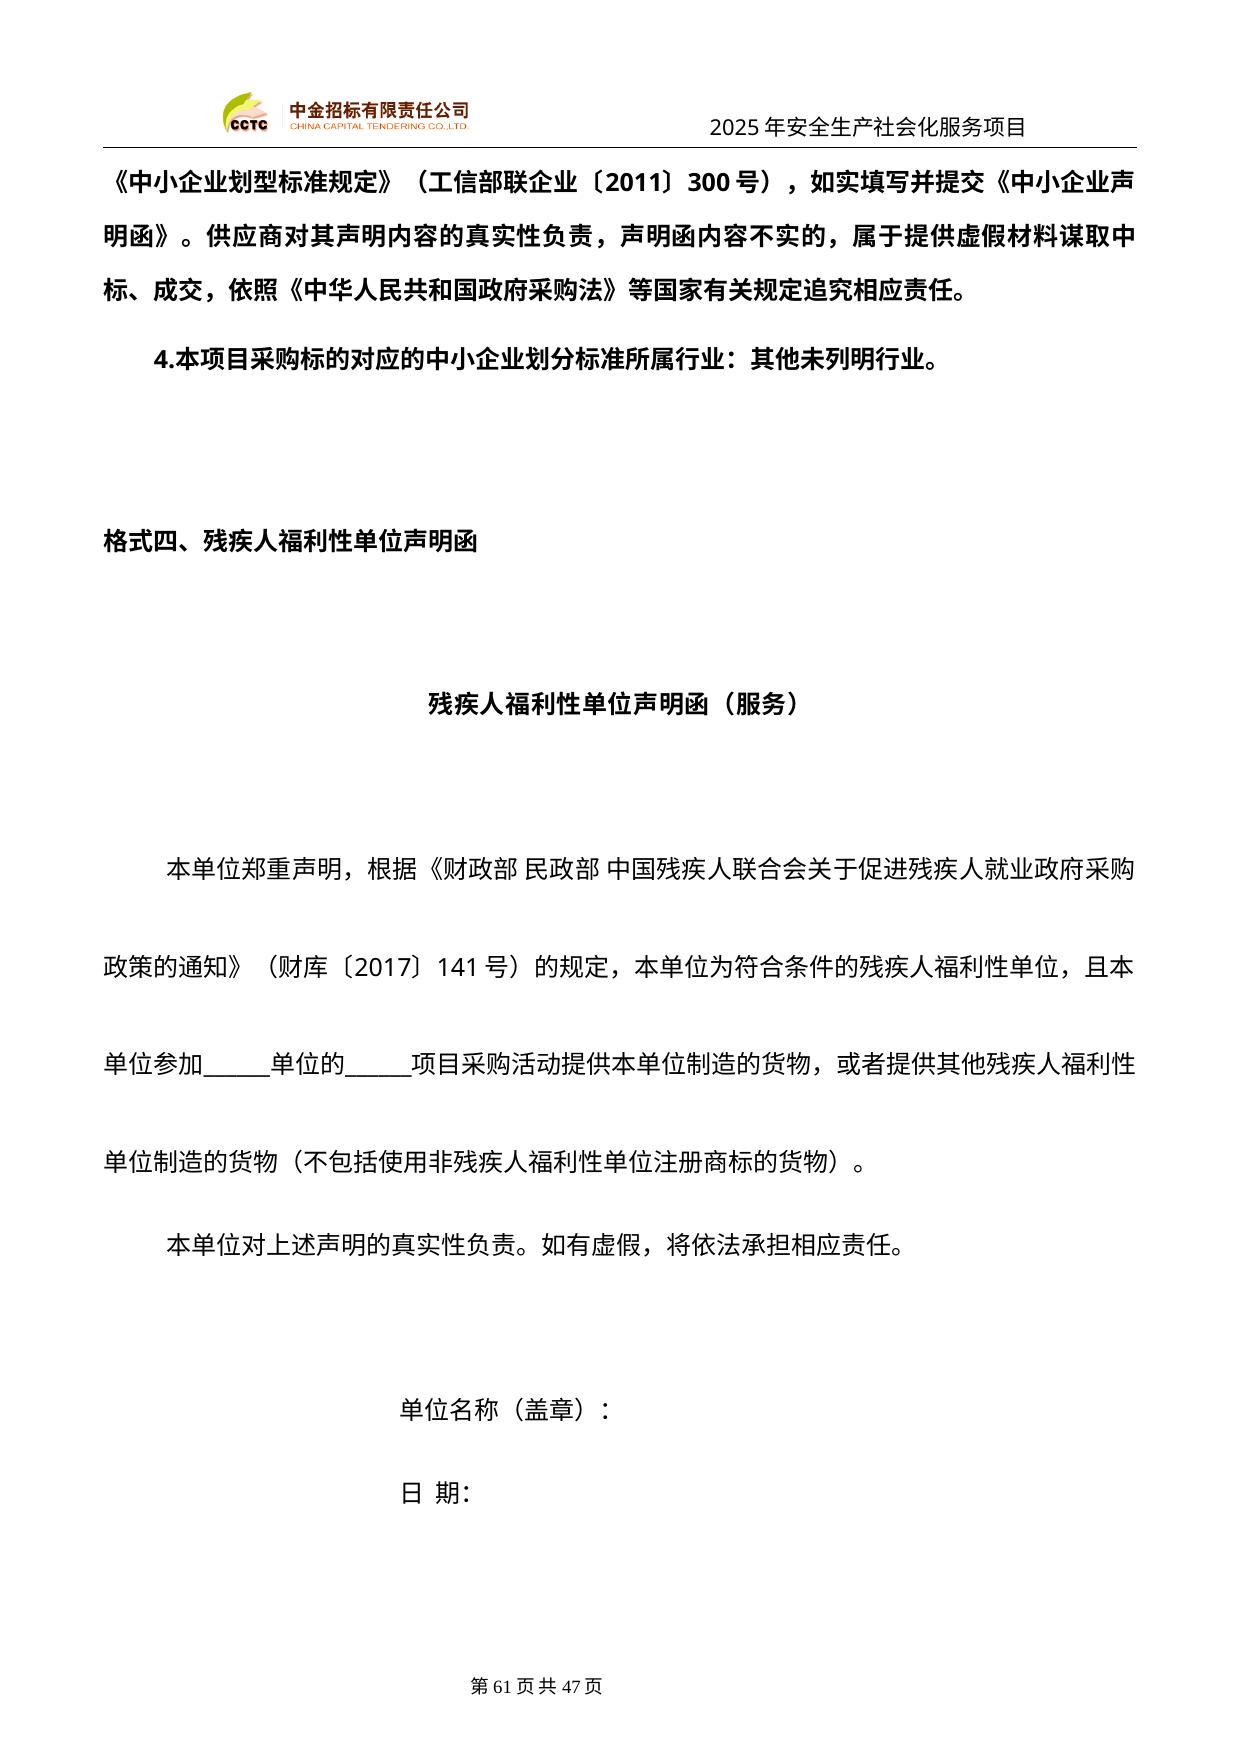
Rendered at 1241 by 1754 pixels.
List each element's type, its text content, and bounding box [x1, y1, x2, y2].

picture [213, 88, 477, 136]
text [103, 162, 1137, 307]
text 格式四、残疾人福利性单位声明函 [103, 507, 1137, 572]
text 残疾人福利性单位声明函（服务） [103, 671, 1137, 736]
text 本单位郑重声明，根据《财政部 民政部 中国残疾人联合会关于促进残疾人就业政府采购政策的通知》（财库〔2017〕141号）的规定，本单位为符合条件的残疾人福利性单位，且本单位参加______单位的______项目采购活动提供本单位制造的货物，或者提供其他残疾人福利性单位制造的货物（不包括使用非残疾人福利性单位注册商标的货物）。 [103, 836, 1137, 1193]
text 本单位对上述声明的真实性负责。如有虚假，将依法承担相应责任。 [103, 1211, 1137, 1276]
text 单位名称（盖章）： [103, 1376, 1137, 1441]
text 4.本项目采购标的对应的中小企业划分标准所属行业：其他未列明行业。 [103, 325, 1137, 390]
text 日 期： [103, 1459, 1137, 1524]
